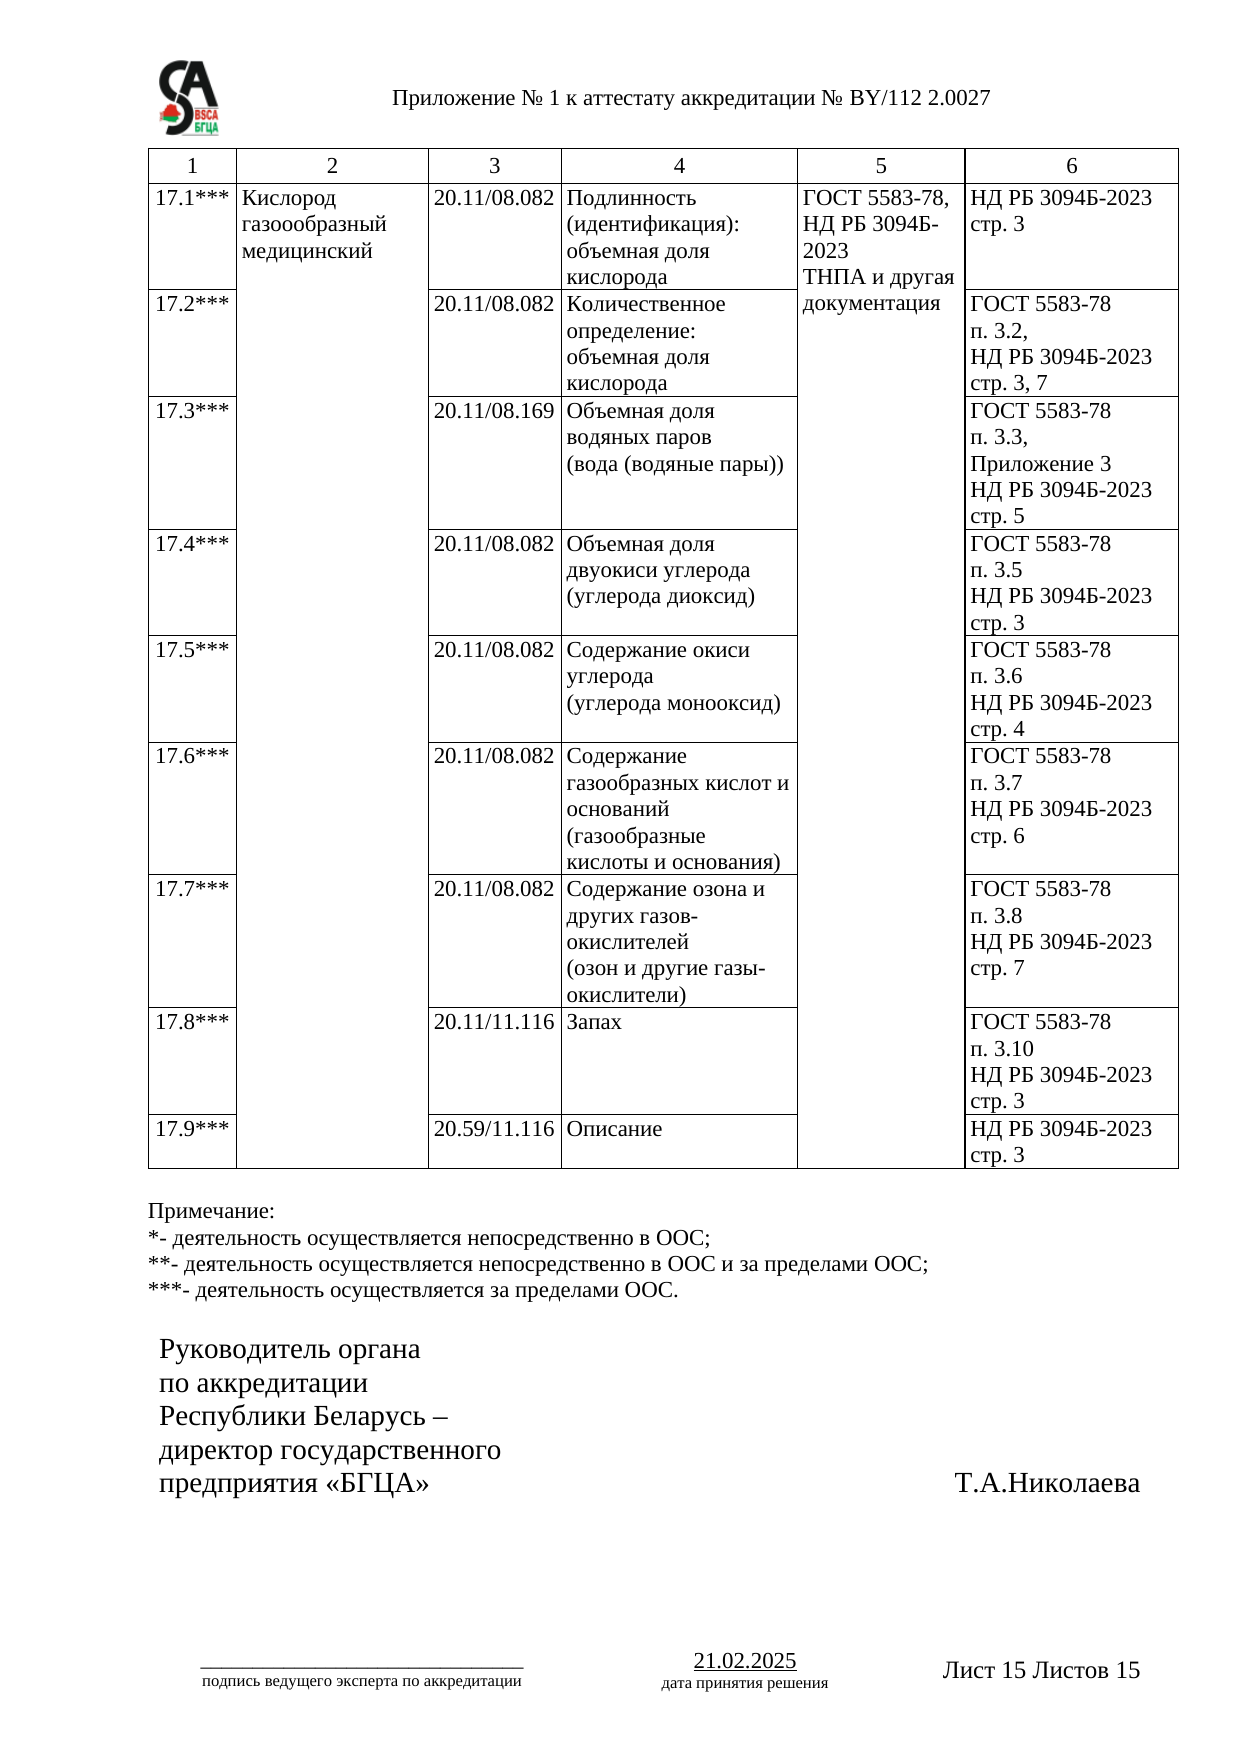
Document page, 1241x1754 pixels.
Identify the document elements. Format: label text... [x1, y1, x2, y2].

table_cell 20.11/08.082 [429, 184, 561, 289]
table_header Руководитель органа по аккредитации Республики Беларусь – директор государственного предприятия «БГЦА» [148, 1331, 748, 1499]
text ***- деятельность осуществляется за пределами ООС. [148, 1276, 1152, 1303]
table_cell 20.11/08.169 [429, 397, 561, 529]
table_cell 20.11/11.116 [429, 1008, 561, 1114]
table_cell 17.8*** [149, 1008, 236, 1114]
table_header 2 [237, 149, 428, 183]
table_cell Количественное определение: объемная доля кислорода [562, 290, 797, 396]
table_cell ГОСТ 5583-78 п. 3.10 НД РБ 3094Б-2023 стр. 3 [966, 1008, 1178, 1114]
table_cell Объемная доля водяных паров (вода (водяные пары)) [562, 397, 797, 529]
text **- деятельность осуществляется непосредственно в ООС и за пределами ООС; [148, 1250, 1152, 1276]
table_cell ГОСТ 5583-78, НД РБ 3094Б-2023 ТНПА и другая документация [798, 184, 964, 1167]
table_cell ГОСТ 5583-78 п. 3.7 НД РБ 3094Б-2023 стр. 6 [966, 743, 1178, 874]
table_cell 20.11/08.082 [429, 290, 561, 396]
picture [158, 59, 220, 136]
table_cell Содержание окиси углерода (углерода монооксид) [562, 636, 797, 742]
table_header 1 [149, 149, 236, 183]
table_cell 20.11/08.082 [429, 743, 561, 874]
table_header 6 [966, 149, 1178, 183]
table_cell Описание [562, 1115, 797, 1167]
table_cell 17.9*** [149, 1115, 236, 1167]
table_cell 17.7*** [149, 875, 236, 1007]
table_cell 20.11/08.082 [429, 530, 561, 635]
table_header 4 [562, 149, 797, 183]
table_cell Кислород газоообразный медицинский [237, 184, 428, 1167]
table_cell НД РБ 3094Б-2023 стр. 3 [966, 1115, 1178, 1167]
table_cell ГОСТ 5583-78 п. 3.3, Приложение 3 НД РБ 3094Б-2023 стр. 5 [966, 397, 1178, 529]
table_cell 20.11/08.082 [429, 636, 561, 742]
table_cell Объемная доля двуокиси углерода (углерода диоксид) [562, 530, 797, 635]
table_cell ГОСТ 5583-78 п. 3.8 НД РБ 3094Б-2023 стр. 7 [966, 875, 1178, 1007]
table_cell Содержание газообразных кислот и оснований (газообразные кислоты и основания) [562, 743, 797, 874]
table_cell ГОСТ 5583-78 п. 3.5 НД РБ 3094Б-2023 стр. 3 [966, 530, 1178, 635]
table_cell Подлинность (идентификация): объемная доля кислорода [562, 184, 797, 289]
table_cell 17.4*** [149, 530, 236, 635]
table_cell 20.59/11.116 [429, 1115, 561, 1167]
table_header 3 [429, 149, 561, 183]
text *- деятельность осуществляется непосредственно в ООС; [148, 1223, 1163, 1250]
table_cell 17.3*** [149, 397, 236, 529]
table_header Т.А.Николаева [748, 1331, 1152, 1499]
table_cell 17.6*** [149, 743, 236, 874]
table_header 5 [798, 149, 964, 183]
table_cell 17.2*** [149, 290, 236, 396]
table_cell ГОСТ 5583-78 п. 3.6 НД РБ 3094Б-2023 стр. 4 [966, 636, 1178, 742]
table_cell Запах [562, 1008, 797, 1114]
table_cell Содержание озона и других газов-окислителей (озон и другие газы-окислители) [562, 875, 797, 1007]
table_cell 17.5*** [149, 636, 236, 742]
table_cell ГОСТ 5583-78 п. 3.2, НД РБ 3094Б-2023 стр. 3, 7 [966, 290, 1178, 396]
table_cell НД РБ 3094Б-2023 стр. 3 [966, 184, 1178, 289]
table_cell 17.1*** [149, 184, 236, 289]
text Примечание: [148, 1197, 1163, 1223]
table_cell 20.11/08.082 [429, 875, 561, 1007]
